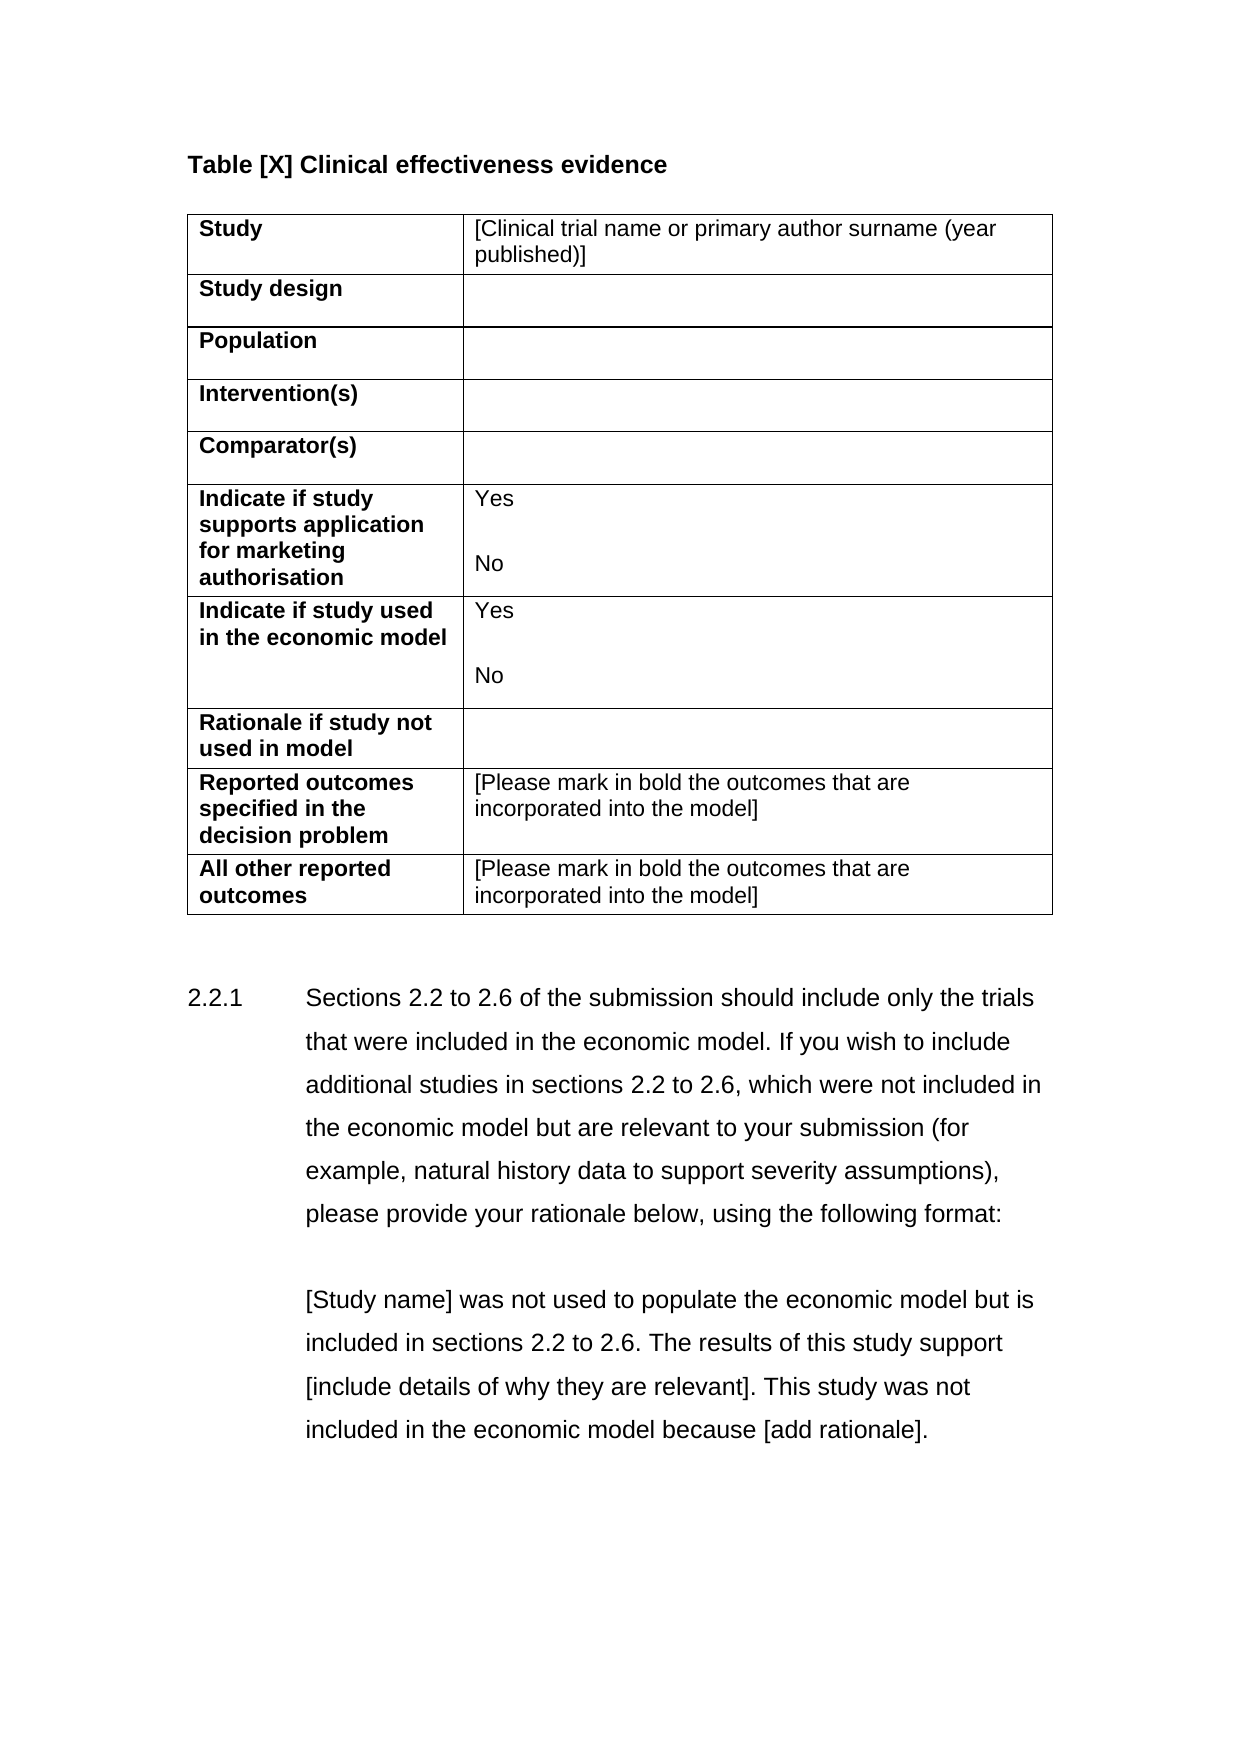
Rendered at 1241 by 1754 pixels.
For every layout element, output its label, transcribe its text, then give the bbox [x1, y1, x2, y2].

table_cell [464, 709, 1052, 768]
table_cell [464, 275, 1052, 326]
table_cell Yes No [464, 597, 1052, 708]
table_cell Study design [188, 275, 463, 326]
text Table [X] Clinical effectiveness evidence [187, 150, 1053, 179]
table_header Study [188, 215, 463, 274]
table_cell All other reported outcomes [188, 855, 463, 914]
text Sections 2.2 to 2.6 of the submission should include only the trials that were included in the economic model. If you wish to include additional studies in sections 2.2 to 2.6, which were not included in the economic model but are relevant to your submission (for example, natural history data to support severity assumptions), please provide your rationale below, using the following format: [Study name] was not used to populate the economic model but is included in sections 2.2 to 2.6. The results of this study support [include details of why they are relevant]. This study was not included in the economic model because [add rationale]. [187, 983, 1053, 1443]
table_cell Rationale if study not used in model [188, 709, 463, 768]
table_cell Indicate if study used in the economic model [188, 597, 463, 708]
table_cell Indicate if study supports application for marketing authorisation [188, 485, 463, 596]
table_cell Comparator(s) [188, 432, 463, 483]
table_cell [464, 432, 1052, 483]
table_cell Reported outcomes specified in the decision problem [188, 769, 463, 854]
table_cell [Please mark in bold the outcomes that are incorporated into the model] [464, 855, 1052, 914]
table_cell [464, 328, 1052, 379]
table_cell Yes No [464, 485, 1052, 596]
table_cell Population [188, 328, 463, 379]
table_cell [464, 380, 1052, 431]
table_cell [Please mark in bold the outcomes that are incorporated into the model] [464, 769, 1052, 854]
table_header [Clinical trial name or primary author surname (year published)] [464, 215, 1052, 274]
table_cell Intervention(s) [188, 380, 463, 431]
